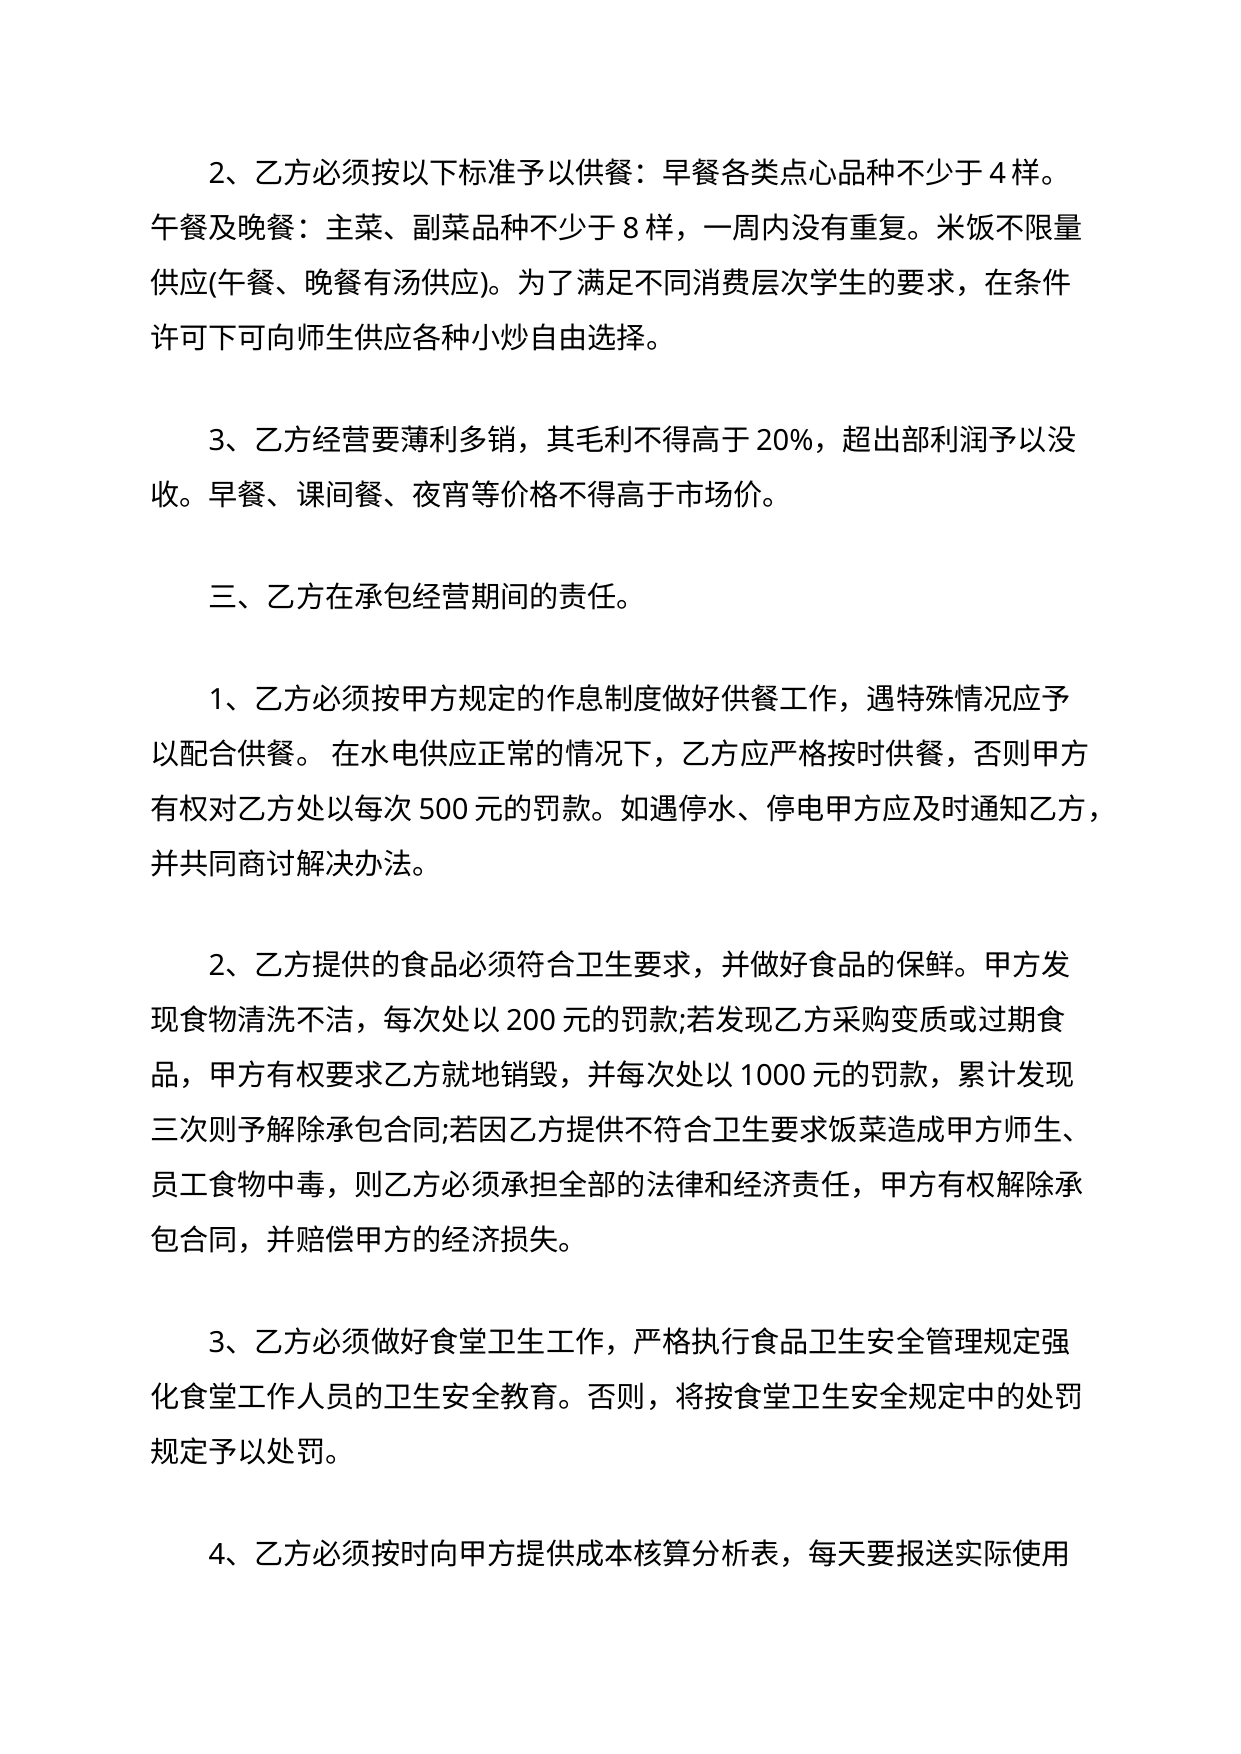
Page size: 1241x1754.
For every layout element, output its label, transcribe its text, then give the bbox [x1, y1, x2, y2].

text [150, 1530, 1090, 1573]
text 三、乙方在承包经营期间的责任。 [150, 573, 1090, 616]
text 2、乙方必须按以下标准予以供餐：早餐各类点心品种不少于4样。午餐及晚餐：主菜、副菜品种不少于8样，一周内没有重复。米饭不限量供应(午餐、晚餐有汤供应)。为了满足不同消费层次学生的要求，在条件许可下可向师生供应各种小炒自由选择。 [150, 150, 1090, 357]
text 1、乙方必须按甲方规定的作息制度做好供餐工作，遇特殊情况应予以配合供餐。 在水电供应正常的情况下，乙方应严格按时供餐，否则甲方有权对乙方处以每次500元的罚款。如遇停水、停电甲方应及时通知乙方，并共同商讨解决办法。 [150, 675, 1090, 882]
text 2、乙方提供的食品必须符合卫生要求，并做好食品的保鲜。甲方发现食物清洗不洁，每次处以200元的罚款;若发现乙方采购变质或过期食品，甲方有权要求乙方就地销毁，并每次处以1000元的罚款，累计发现三次则予解除承包合同;若因乙方提供不符合卫生要求饭菜造成甲方师生、员工食物中毒，则乙方必须承担全部的法律和经济责任，甲方有权解除承包合同，并赔偿甲方的经济损失。 [150, 942, 1090, 1259]
text 3、乙方经营要薄利多销，其毛利不得高于20%，超出部利润予以没收。早餐、课间餐、夜宵等价格不得高于市场价。 [150, 417, 1090, 514]
text 3、乙方必须做好食堂卫生工作，严格执行食品卫生安全管理规定强化食堂工作人员的卫生安全教育。否则，将按食堂卫生安全规定中的处罚规定予以处罚。 [150, 1319, 1090, 1471]
